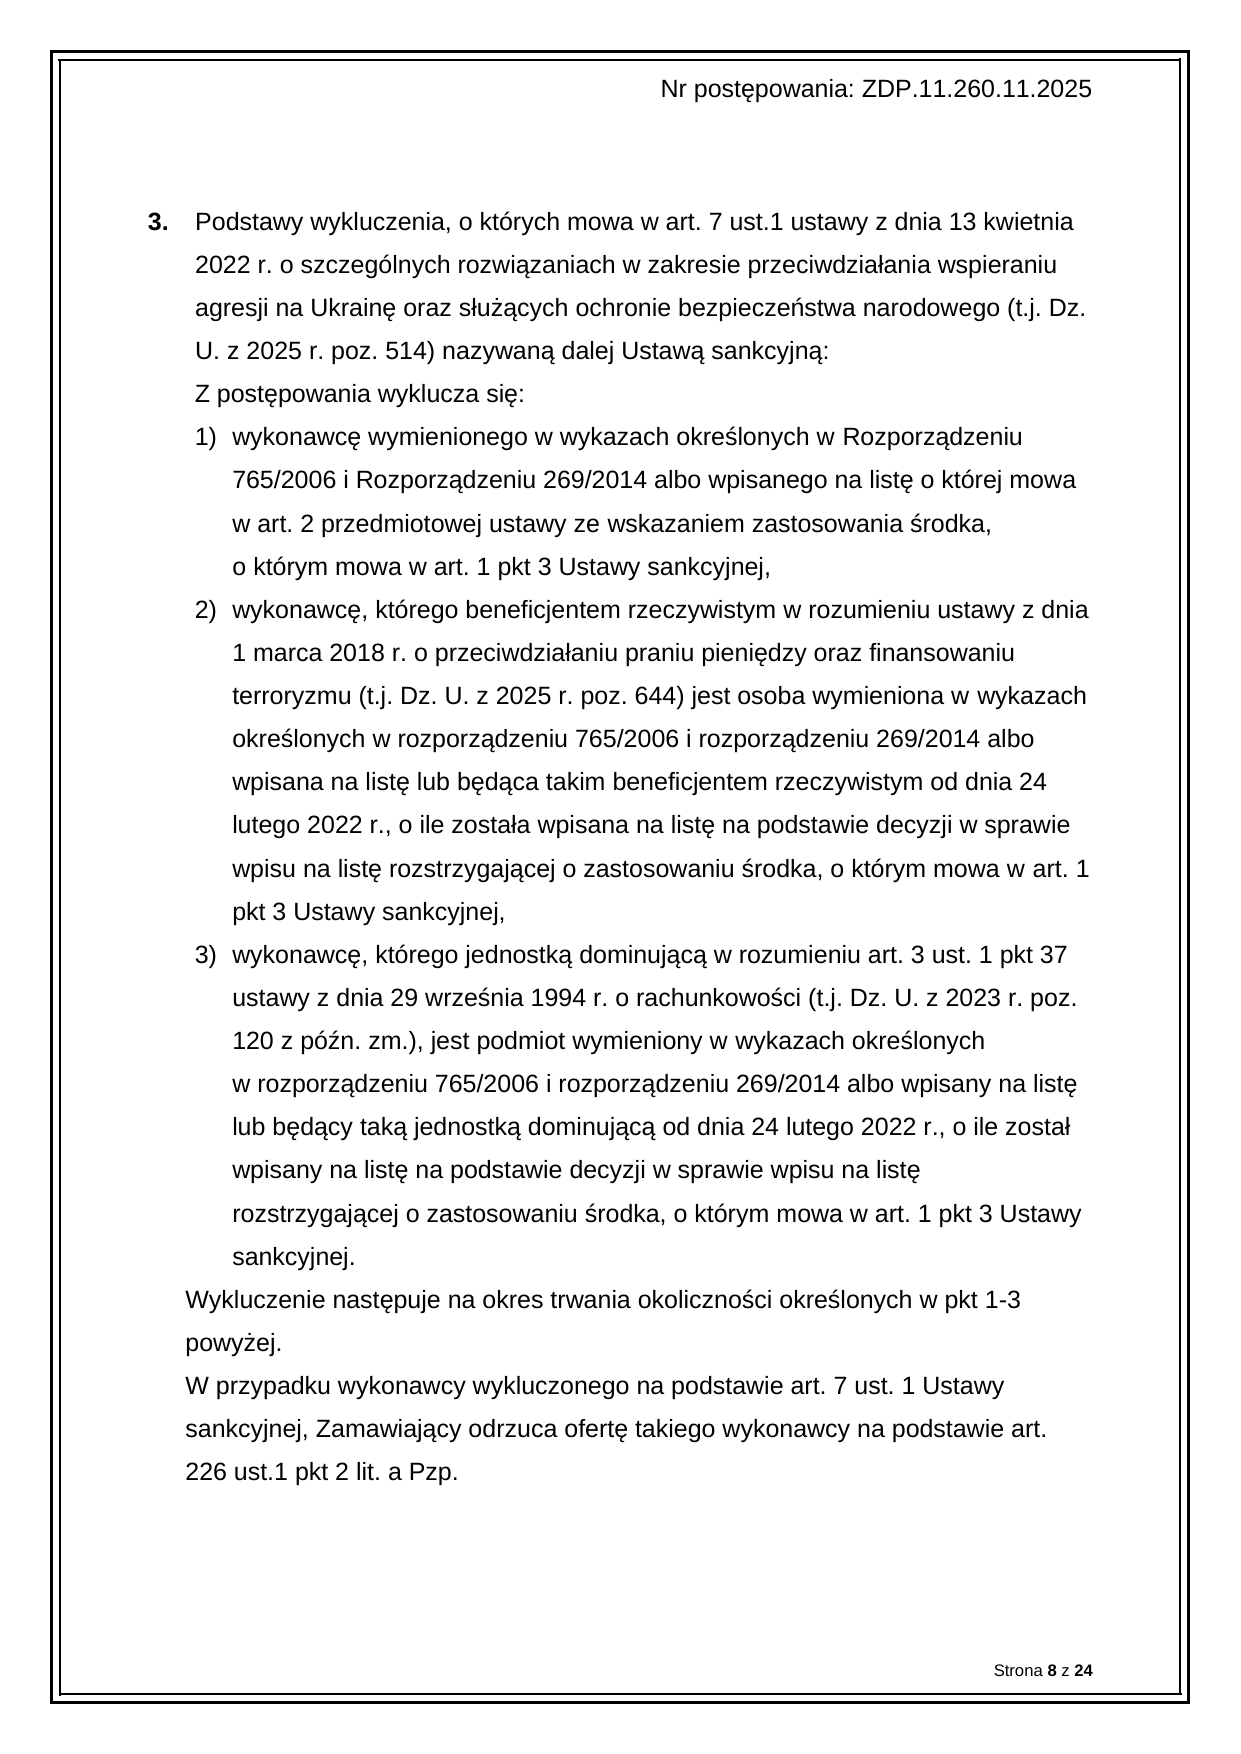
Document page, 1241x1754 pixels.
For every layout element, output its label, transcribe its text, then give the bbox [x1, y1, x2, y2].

list wykonawcę wymienionego w wykazach określonych w Rozporządzeniu 765/2006 i Rozporządzeniu 269/2014 albo wpisanego na listę o której mowa w art. 2 przedmiotowej ustawy ze wskazaniem zastosowania środka, o którym mowa w art. 1 pkt 3 Ustawy sankcyjnej, [194, 422, 1092, 581]
list wykonawcę, którego beneficjentem rzeczywistym w rozumieniu ustawy z dnia 1 marca 2018 r. o przeciwdziałaniu praniu pieniędzy oraz finansowaniu terroryzmu (t.j. Dz. U. z 2025 r. poz. 644) jest osoba wymieniona w wykazach określonych w rozporządzeniu 765/2006 i rozporządzeniu 269/2014 albo wpisana na listę lub będąca takim beneficjentem rzeczywistym od dnia 24 lutego 2022 r., o ile została wpisana na listę na podstawie decyzji w sprawie wpisu na listę rozstrzygającej o zastosowaniu środka, o którym mowa w art. 1 pkt 3 Ustawy sankcyjnej, [194, 595, 1092, 926]
text Wykluczenie następuje na okres trwania okoliczności określonych w pkt 1-3 powyżej. [185, 1285, 1092, 1357]
list Podstawy wykluczenia, o których mowa w art. 7 ust.1 ustawy z dnia 13 kwietnia 2022 r. o szczególnych rozwiązaniach w zakresie przeciwdziałania wspieraniu agresji na Ukrainę oraz służących ochronie bezpieczeństwa narodowego (t.j. Dz. U. z 2025 r. poz. 514) nazywaną dalej Ustawą sankcyjną: [148, 207, 1092, 365]
list wykonawcę, którego jednostką dominującą w rozumieniu art. 3 ust. 1 pkt 37 ustawy z dnia 29 września 1994 r. o rachunkowości (t.j. Dz. U. z 2023 r. poz. 120 z późn. zm.), jest podmiot wymieniony w wykazach określonych w rozporządzeniu 765/2006 i rozporządzeniu 269/2014 albo wpisany na listę lub będący taką jednostką dominującą od dnia 24 lutego 2022 r., o ile został wpisany na listę na podstawie decyzji w sprawie wpisu na listę rozstrzygającej o zastosowaniu środka, o którym mowa w art. 1 pkt 3 Ustawy sankcyjnej. [194, 940, 1092, 1271]
text W przypadku wykonawcy wykluczonego na podstawie art. 7 ust. 1 Ustawy sankcyjnej, Zamawiający odrzuca ofertę takiego wykonawcy na podstawie art. 226 ust.1 pkt 2 lit. a Pzp. [185, 1371, 1092, 1486]
text Z postępowania wyklucza się: [194, 379, 1092, 408]
